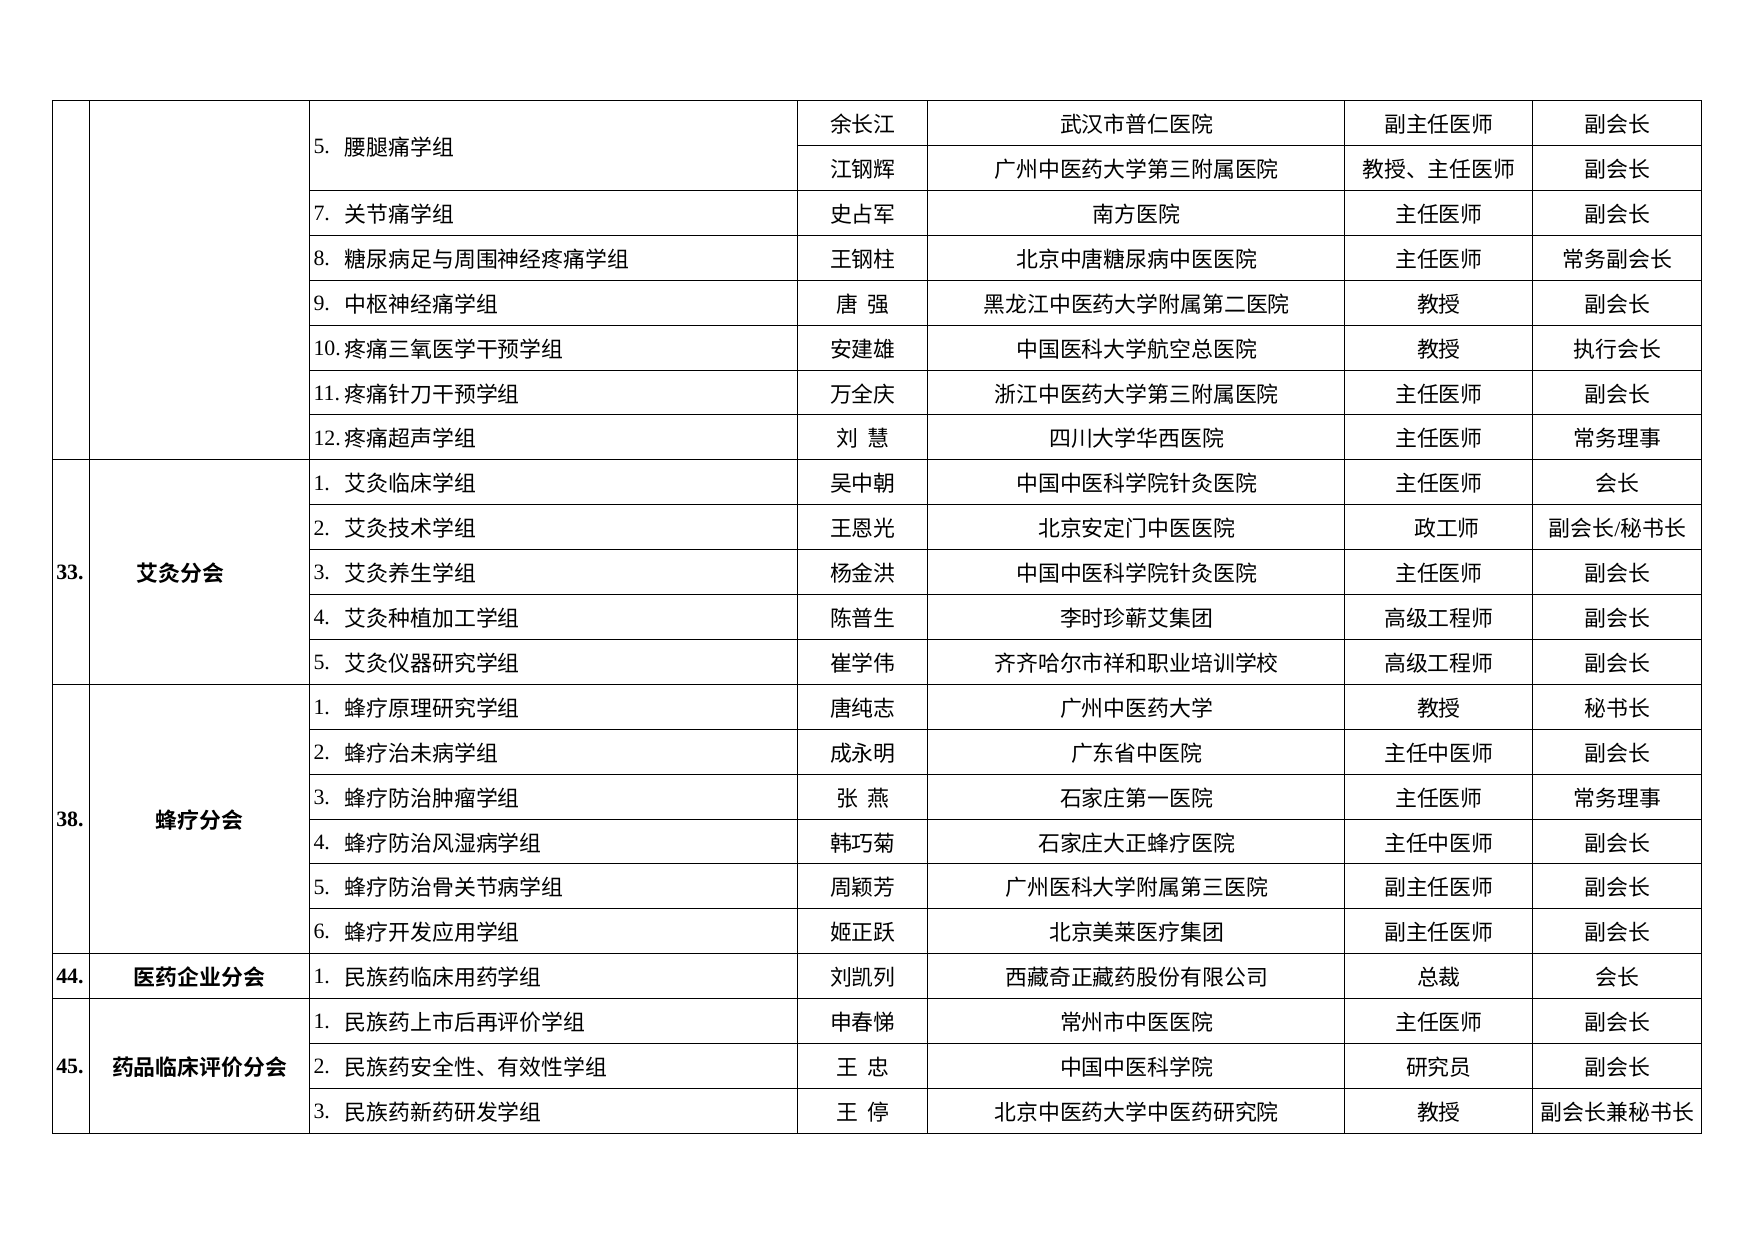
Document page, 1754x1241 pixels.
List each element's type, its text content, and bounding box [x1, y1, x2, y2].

table_cell 蜂疗分会 [90, 685, 309, 953]
table_cell 副会长/秘书长 [1533, 505, 1701, 549]
table_cell 主任医师 [1345, 999, 1532, 1043]
table_cell 刘 慧 [798, 415, 927, 459]
table_cell 会长 [1533, 954, 1701, 998]
table_cell 秘书长 [1533, 685, 1701, 729]
table_cell 艾灸养生学组 [341, 550, 797, 594]
table_cell 民族药安全性、有效性学组 [341, 1044, 797, 1088]
table_cell 北京中唐糖尿病中医医院 [928, 236, 1344, 280]
table_cell 民族药临床用药学组 [341, 954, 797, 998]
table_cell [53, 999, 89, 1133]
table_cell 执行会长 [1533, 326, 1701, 369]
table_cell 王 忠 [798, 1044, 927, 1088]
table_cell 广东省中医院 [928, 730, 1344, 773]
table_cell 副会长 [1533, 820, 1701, 863]
table_cell 糖尿病足与周围神经疼痛学组 [341, 236, 797, 280]
table_cell 石家庄第一医院 [928, 775, 1344, 818]
table_cell 腰腿痛学组 [341, 101, 797, 190]
table_cell 蜂疗治未病学组 [341, 730, 797, 773]
table_cell 中国中医科学院针灸医院 [928, 550, 1344, 594]
table_cell 武汉市普仁医院 [928, 101, 1344, 145]
table_cell 中国医科大学航空总医院 [928, 326, 1344, 369]
table_cell 副主任医师 [1345, 864, 1532, 908]
table_cell 会长 [1533, 460, 1701, 504]
table_cell 疼痛三氧医学干预学组 [341, 326, 797, 369]
table_cell 浙江中医药大学第三附属医院 [928, 371, 1344, 414]
table_cell [310, 1044, 341, 1088]
table_cell 主任中医师 [1345, 820, 1532, 863]
table_cell 总裁 [1345, 954, 1532, 998]
table_cell 四川大学华西医院 [928, 415, 1344, 459]
table_cell 疼痛针刀干预学组 [341, 371, 797, 414]
table_cell 副会长 [1533, 999, 1701, 1043]
table_cell 蜂疗防治骨关节病学组 [341, 864, 797, 908]
table_cell 副会长 [1533, 730, 1701, 773]
table_cell 黑龙江中医药大学附属第二医院 [928, 281, 1344, 324]
table_cell [310, 999, 341, 1043]
table_cell 常州市中医医院 [928, 999, 1344, 1043]
table_cell 杨金洪 [798, 550, 927, 594]
table_cell 成永明 [798, 730, 927, 773]
table_cell 中国中医科学院针灸医院 [928, 460, 1344, 504]
table_cell 南方医院 [928, 191, 1344, 235]
table_cell 教授、主任医师 [1345, 146, 1532, 190]
table_cell 副会长兼秘书长 [1533, 1089, 1701, 1133]
table_cell 常务理事 [1533, 775, 1701, 818]
table_cell 副会长 [1533, 1044, 1701, 1088]
table_cell 蜂疗防治肿瘤学组 [341, 775, 797, 818]
table_cell [53, 460, 89, 684]
table_cell 主任医师 [1345, 236, 1532, 280]
table_cell 王钢柱 [798, 236, 927, 280]
table_cell 刘凯列 [798, 954, 927, 998]
table_cell 万全庆 [798, 371, 927, 414]
table_cell 副会长 [1533, 550, 1701, 594]
table_cell 安建雄 [798, 326, 927, 369]
table_cell 关节痛学组 [341, 191, 797, 235]
table_cell 蜂疗防治风湿病学组 [341, 820, 797, 863]
table_cell 研究员 [1345, 1044, 1532, 1088]
table_cell 北京中医药大学中医药研究院 [928, 1089, 1344, 1133]
table_cell 主任医师 [1345, 415, 1532, 459]
table_cell 艾灸仪器研究学组 [341, 640, 797, 684]
table_cell 民族药上市后再评价学组 [341, 999, 797, 1043]
table_cell 王 停 [798, 1089, 927, 1133]
table_cell 申春悌 [798, 999, 927, 1043]
table_cell [310, 909, 341, 953]
table_cell [310, 685, 341, 729]
table_cell [310, 460, 341, 504]
table_cell 吴中朝 [798, 460, 927, 504]
table_cell [310, 775, 341, 818]
table_cell 主任医师 [1345, 191, 1532, 235]
table_cell 中国中医科学院 [928, 1044, 1344, 1088]
table_cell [310, 1089, 341, 1133]
table_cell 中枢神经痛学组 [341, 281, 797, 324]
table_cell 高级工程师 [1345, 640, 1532, 684]
table_cell [310, 236, 341, 280]
table_cell [310, 371, 341, 414]
table_cell 艾灸分会 [90, 460, 309, 684]
table_cell [310, 730, 341, 773]
table_cell 齐齐哈尔市祥和职业培训学校 [928, 640, 1344, 684]
table_cell 蜂疗开发应用学组 [341, 909, 797, 953]
table_cell [310, 101, 341, 190]
table_cell [310, 550, 341, 594]
table_cell 主任医师 [1345, 775, 1532, 818]
table_cell 副主任医师 [1345, 909, 1532, 953]
table_cell 唐纯志 [798, 685, 927, 729]
table_cell [53, 954, 89, 998]
table_cell 广州医科大学附属第三医院 [928, 864, 1344, 908]
table_cell 西藏奇正藏药股份有限公司 [928, 954, 1344, 998]
table_cell 广州中医药大学第三附属医院 [928, 146, 1344, 190]
table_cell 江钢辉 [798, 146, 927, 190]
table_cell 蜂疗原理研究学组 [341, 685, 797, 729]
table_cell 副会长 [1533, 101, 1701, 145]
table_cell 副会长 [1533, 281, 1701, 324]
table_cell 副会长 [1533, 371, 1701, 414]
table_cell 姬正跃 [798, 909, 927, 953]
table_cell 主任医师 [1345, 550, 1532, 594]
table_cell [310, 864, 341, 908]
table_cell [310, 281, 341, 324]
table_cell 常务副会长 [1533, 236, 1701, 280]
table_cell 疼痛超声学组 [341, 415, 797, 459]
table_cell 余长江 [798, 101, 927, 145]
table_cell [310, 820, 341, 863]
table_cell 高级工程师 [1345, 595, 1532, 639]
table_cell 副会长 [1533, 191, 1701, 235]
table_cell [310, 595, 341, 639]
table_cell 教授 [1345, 685, 1532, 729]
table_cell 教授 [1345, 1089, 1532, 1133]
table_cell 主任中医师 [1345, 730, 1532, 773]
table_cell 医药企业分会 [90, 954, 309, 998]
table_cell 崔学伟 [798, 640, 927, 684]
table_cell 副主任医师 [1345, 101, 1532, 145]
table_cell 1 [310, 954, 341, 998]
table_cell 韩巧菊 [798, 820, 927, 863]
table_cell 广州中医药大学 [928, 685, 1344, 729]
table_cell 唐 强 [798, 281, 927, 324]
table_cell 石家庄大正蜂疗医院 [928, 820, 1344, 863]
table_cell 李时珍蕲艾集团 [928, 595, 1344, 639]
table_cell 药品临床评价分会 [90, 999, 309, 1133]
table_cell 副会长 [1533, 640, 1701, 684]
table_cell 张 燕 [798, 775, 927, 818]
table_cell 副会长 [1533, 864, 1701, 908]
table_cell 教授 [1345, 326, 1532, 369]
table_cell [53, 685, 89, 953]
table_cell [310, 326, 341, 369]
table_cell 周颖芳 [798, 864, 927, 908]
table_cell 常务理事 [1533, 415, 1701, 459]
table_cell [310, 191, 341, 235]
table_cell [310, 640, 341, 684]
table_cell 副会长 [1533, 595, 1701, 639]
table_cell [310, 415, 341, 459]
table_cell 北京安定门中医医院 [928, 505, 1344, 549]
table_cell 教授 [1345, 281, 1532, 324]
table_cell 政工师 [1345, 505, 1532, 549]
table_cell 艾灸种植加工学组 [341, 595, 797, 639]
table_cell 民族药新药研发学组 [341, 1089, 797, 1133]
table_cell [310, 505, 341, 549]
table_cell 陈普生 [798, 595, 927, 639]
table_cell 主任医师 [1345, 371, 1532, 414]
table_cell 副会长 [1533, 146, 1701, 190]
table_cell 王恩光 [798, 505, 927, 549]
table_cell 艾灸技术学组 [341, 505, 797, 549]
table_cell 主任医师 [1345, 460, 1532, 504]
table_cell 副会长 [1533, 909, 1701, 953]
table_cell 史占军 [798, 191, 927, 235]
table_cell 北京美莱医疗集团 [928, 909, 1344, 953]
table_cell 艾灸临床学组 [341, 460, 797, 504]
